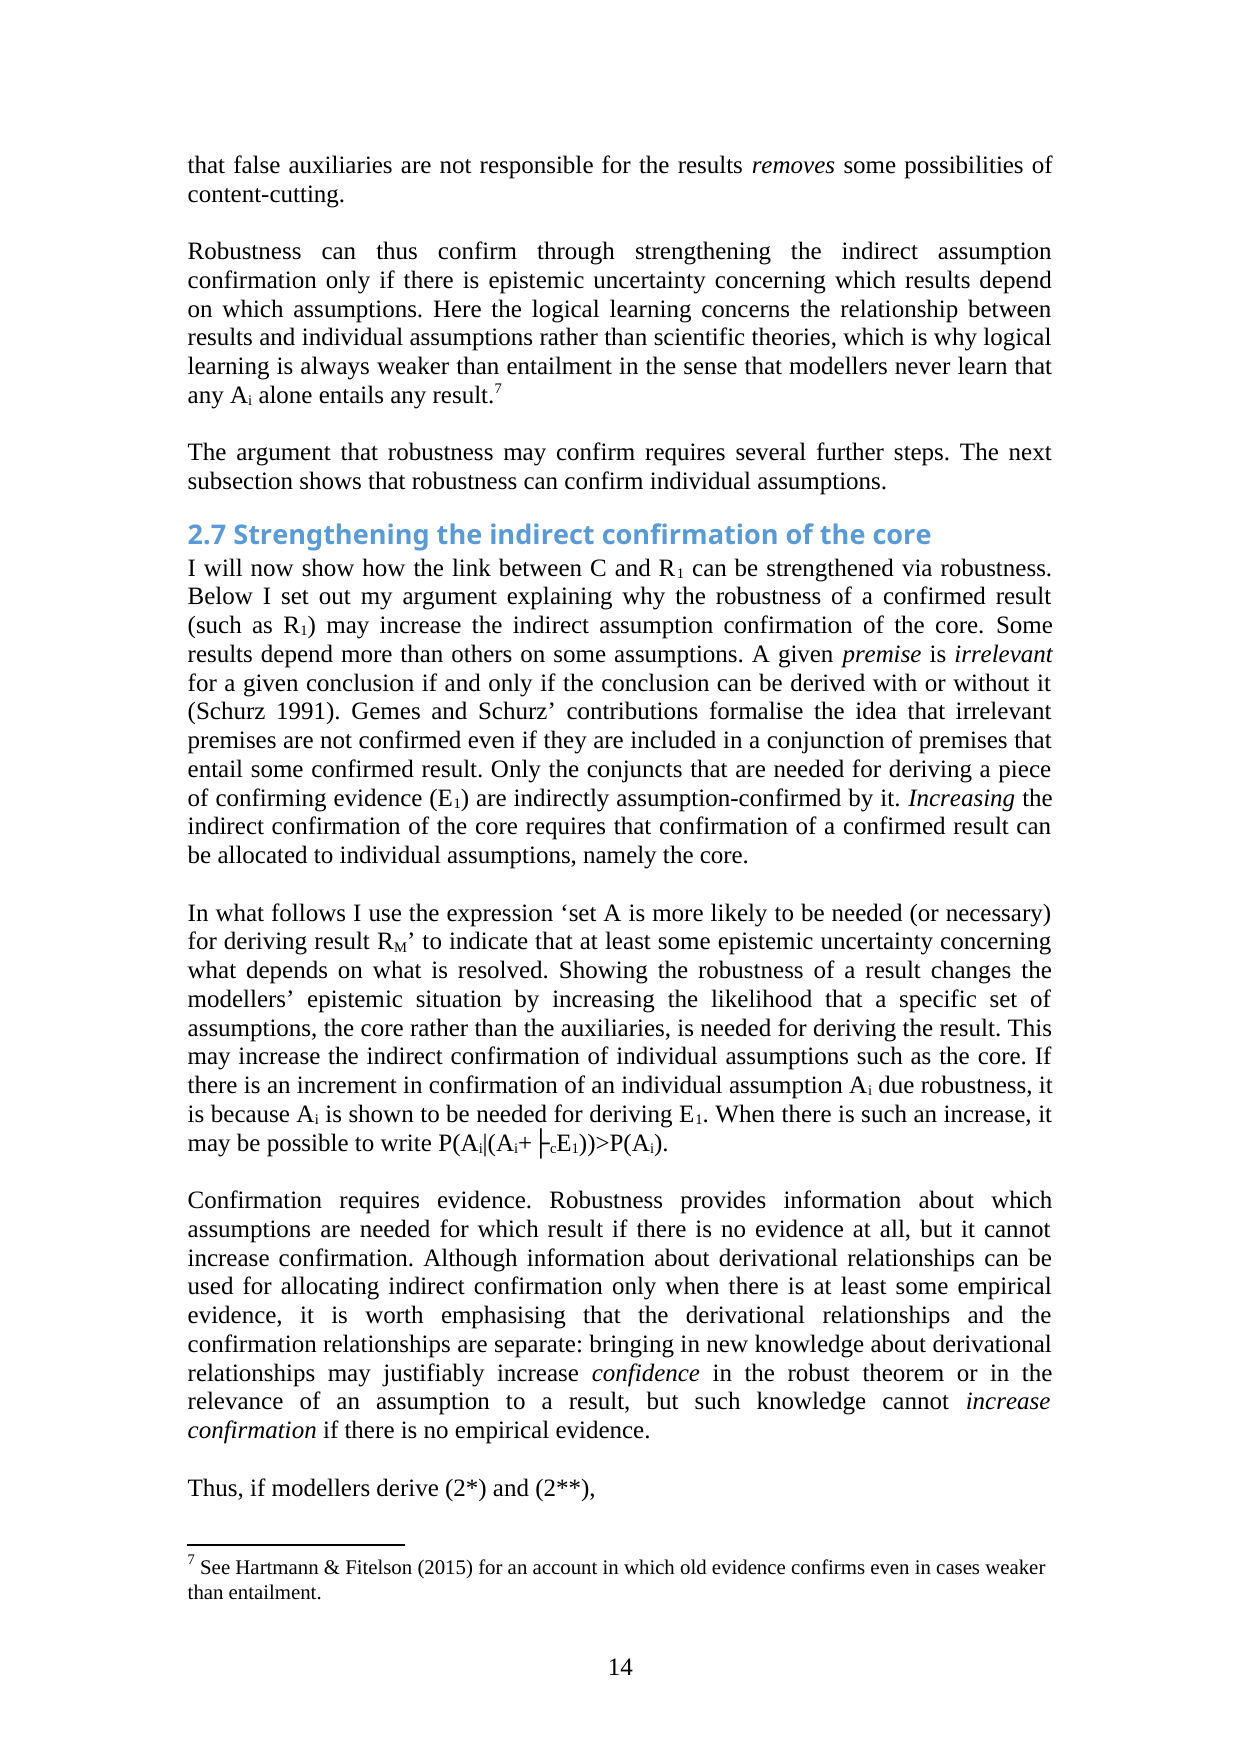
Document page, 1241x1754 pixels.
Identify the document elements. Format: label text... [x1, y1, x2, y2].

text I will now show how the link between C and R1 can be strengthened via robustness. Below I set out my argument explaining why the robustness of a confirmed result (such as R1) may increase the indirect assumption confirmation of the core. Some results depend more than others on some assumptions. A given premise is irrelevant for a given conclusion if and only if the conclusion can be derived with or without it (Schurz 1991). Gemes and Schurz’ contributions formalise the idea that irrelevant premises are not confirmed even if they are included in a conjunction of premises that entail some confirmed result. Only the conjuncts that are needed for deriving a piece of confirming evidence (E1) are indirectly assumption-confirmed by it. Increasing the indirect confirmation of the core requires that confirmation of a confirmed result can be allocated to individual assumptions, namely the core. [187, 553, 1053, 869]
text The argument that robustness may confirm requires several further steps. The next subsection shows that robustness can confirm individual assumptions. [187, 437, 1053, 495]
text In what follows I use the expression ‘set A is more likely to be needed (or necessary) for deriving result RM’ to indicate that at least some epistemic uncertainty concerning what depends on what is resolved. Showing the robustness of a result changes the modellers’ epistemic situation by increasing the likelihood that a specific set of assumptions, the core rather than the auxiliaries, is needed for deriving the result. This may increase the indirect confirmation of individual assumptions such as the core. If there is an increment in confirmation of an individual assumption Ai due robustness, it is because Ai is shown to be needed for deriving E1. When there is such an increase, it may be possible to write P(Ai|(Ai+├cE1))>P(Ai). [187, 898, 1053, 1156]
text Confirmation requires evidence. Robustness provides information about which assumptions are needed for which result if there is no evidence at all, but it cannot increase confirmation. Although information about derivational relationships can be used for allocating indirect confirmation only when there is at least some empirical evidence, it is worth emphasising that the derivational relationships and the confirmation relationships are separate: bringing in new knowledge about derivational relationships may justifiably increase confidence in the robust theorem or in the relevance of an assumption to a result, but such knowledge cannot increase confirmation if there is no empirical evidence. [187, 1185, 1053, 1444]
text 2.7 Strengthening the indirect confirmation of the core [187, 516, 1053, 553]
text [187, 150, 1053, 207]
text Robustness can thus confirm through strengthening the indirect assumption confirmation only if there is epistemic uncertainty concerning which results depend on which assumptions. Here the logical learning concerns the relationship between results and individual assumptions rather than scientific theories, which is why logical learning is always weaker than entailment in the sense that modellers never learn that any Ai alone entails any result. [187, 236, 1053, 409]
text Thus, if modellers derive (2*) and (2**), [187, 1473, 1053, 1501]
